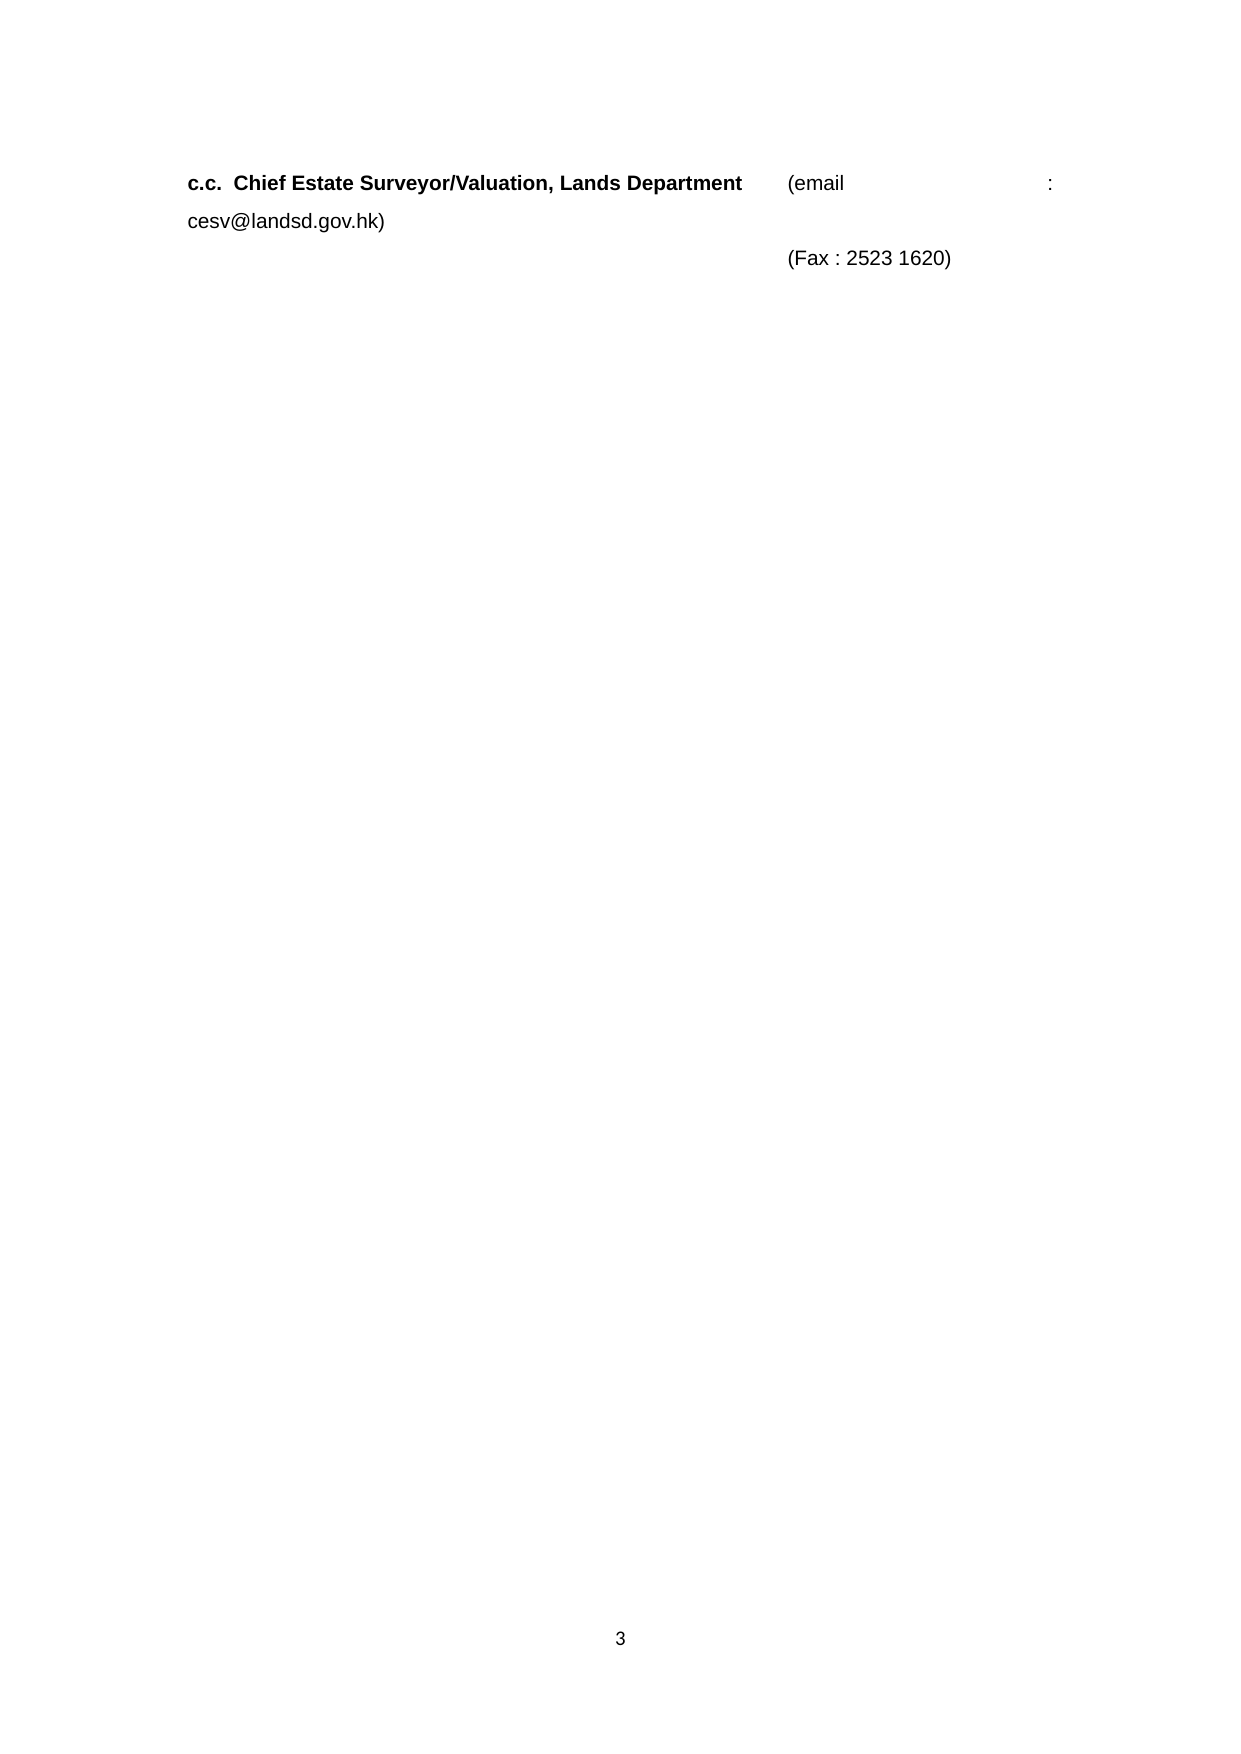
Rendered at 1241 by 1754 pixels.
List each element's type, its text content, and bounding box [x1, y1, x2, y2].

text (Fax : 2523 1620) [187, 239, 1053, 277]
text c.c. Chief Estate Surveyor/Valuation, Lands Department (email : cesv@landsd.gov.hk) [187, 164, 1053, 239]
